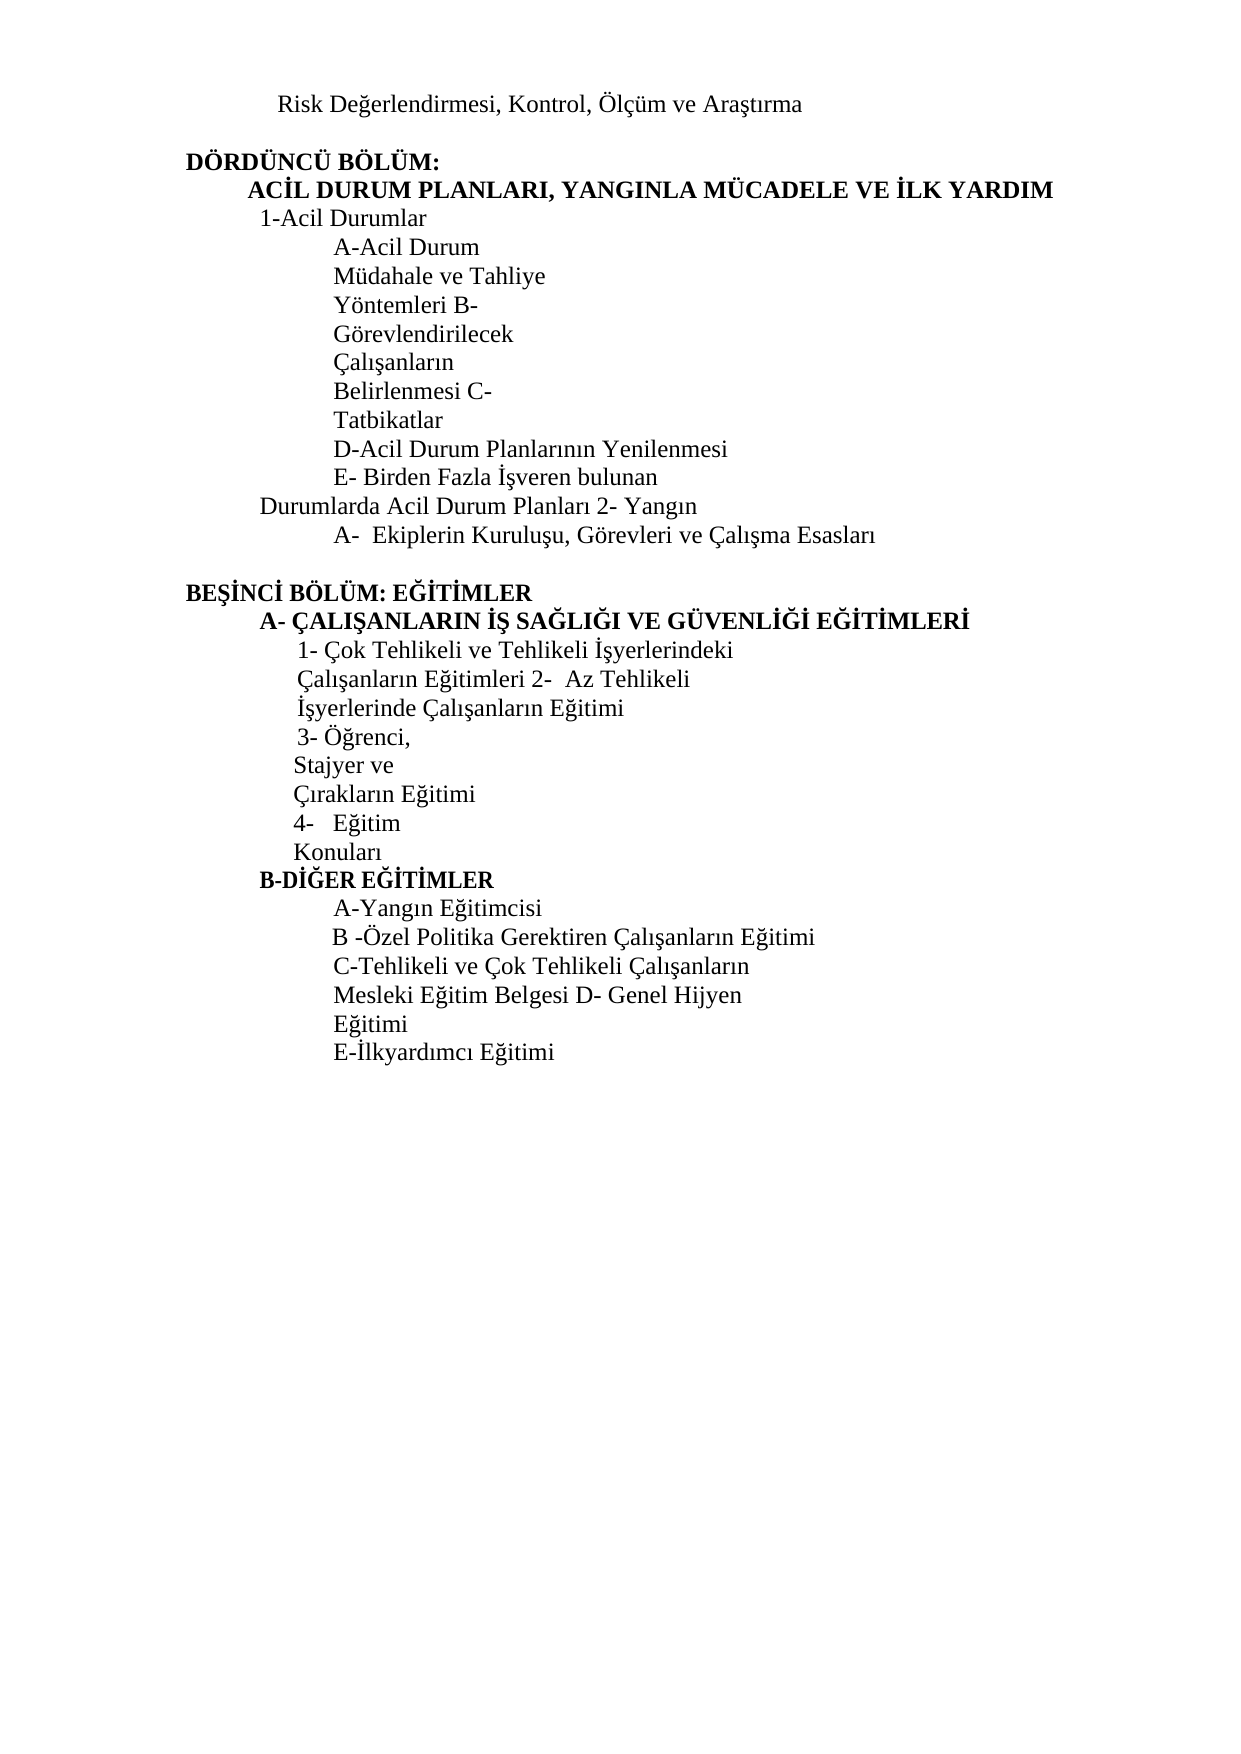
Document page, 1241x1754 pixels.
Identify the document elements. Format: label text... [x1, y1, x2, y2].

text E- Birden Fazla İşveren bulunan Durumlarda Acil Durum Planları 2- Yangın [259, 462, 753, 520]
subtitle B-DİĞER EĞİTİMLER [259, 865, 1065, 894]
text A-Acil Durum Müdahale ve Tahliye Yöntemleri B- Görevlendirilecek Çalışanların Belirlenmesi C-Tatbikatlar [333, 232, 578, 434]
text C-Tehlikeli ve Çok Tehlikeli Çalışanların Mesleki Eğitim Belgesi D- Genel Hijyen Eğitimi [333, 951, 753, 1037]
text 1-Acil Durumlar [259, 204, 1065, 232]
subtitle BEŞİNCİ BÖLÜM: EĞİTİMLER [186, 578, 1065, 607]
text D-Acil Durum Planlarının Yenilenmesi [333, 434, 1065, 462]
text 1- Çok Tehlikeli ve Tehlikeli İşyerlerindeki Çalışanların Eğitimleri 2- Az Tehlikeli İşyerlerinde Çalışanların Eğitimi [297, 635, 743, 722]
text E-İlkyardımcı Eğitimi [333, 1037, 1065, 1066]
text 3- Öğrenci, Stajyer ve Çırakların Eğitimi 4- Eğitim Konuları [293, 722, 481, 865]
text A- ÇALIŞANLARIN İŞ SAĞLIĞI VE GÜVENLİĞİ EĞİTİMLERİ [259, 607, 1065, 635]
subtitle DÖRDÜNCÜ BÖLÜM: [186, 147, 1065, 175]
text A- Ekiplerin Kuruluşu, Görevleri ve Çalışma Esasları [333, 520, 1065, 549]
text Risk Değerlendirmesi, Kontrol, Ölçüm ve Araştırma [277, 89, 1065, 117]
text ACİL DURUM PLANLARI, YANGINLA MÜCADELE VE İLK YARDIM [247, 175, 1065, 204]
text B -Özel Politika Gerektiren Çalışanların Eğitimi [332, 922, 1065, 951]
text A-Yangın Eğitimcisi [333, 894, 1065, 922]
